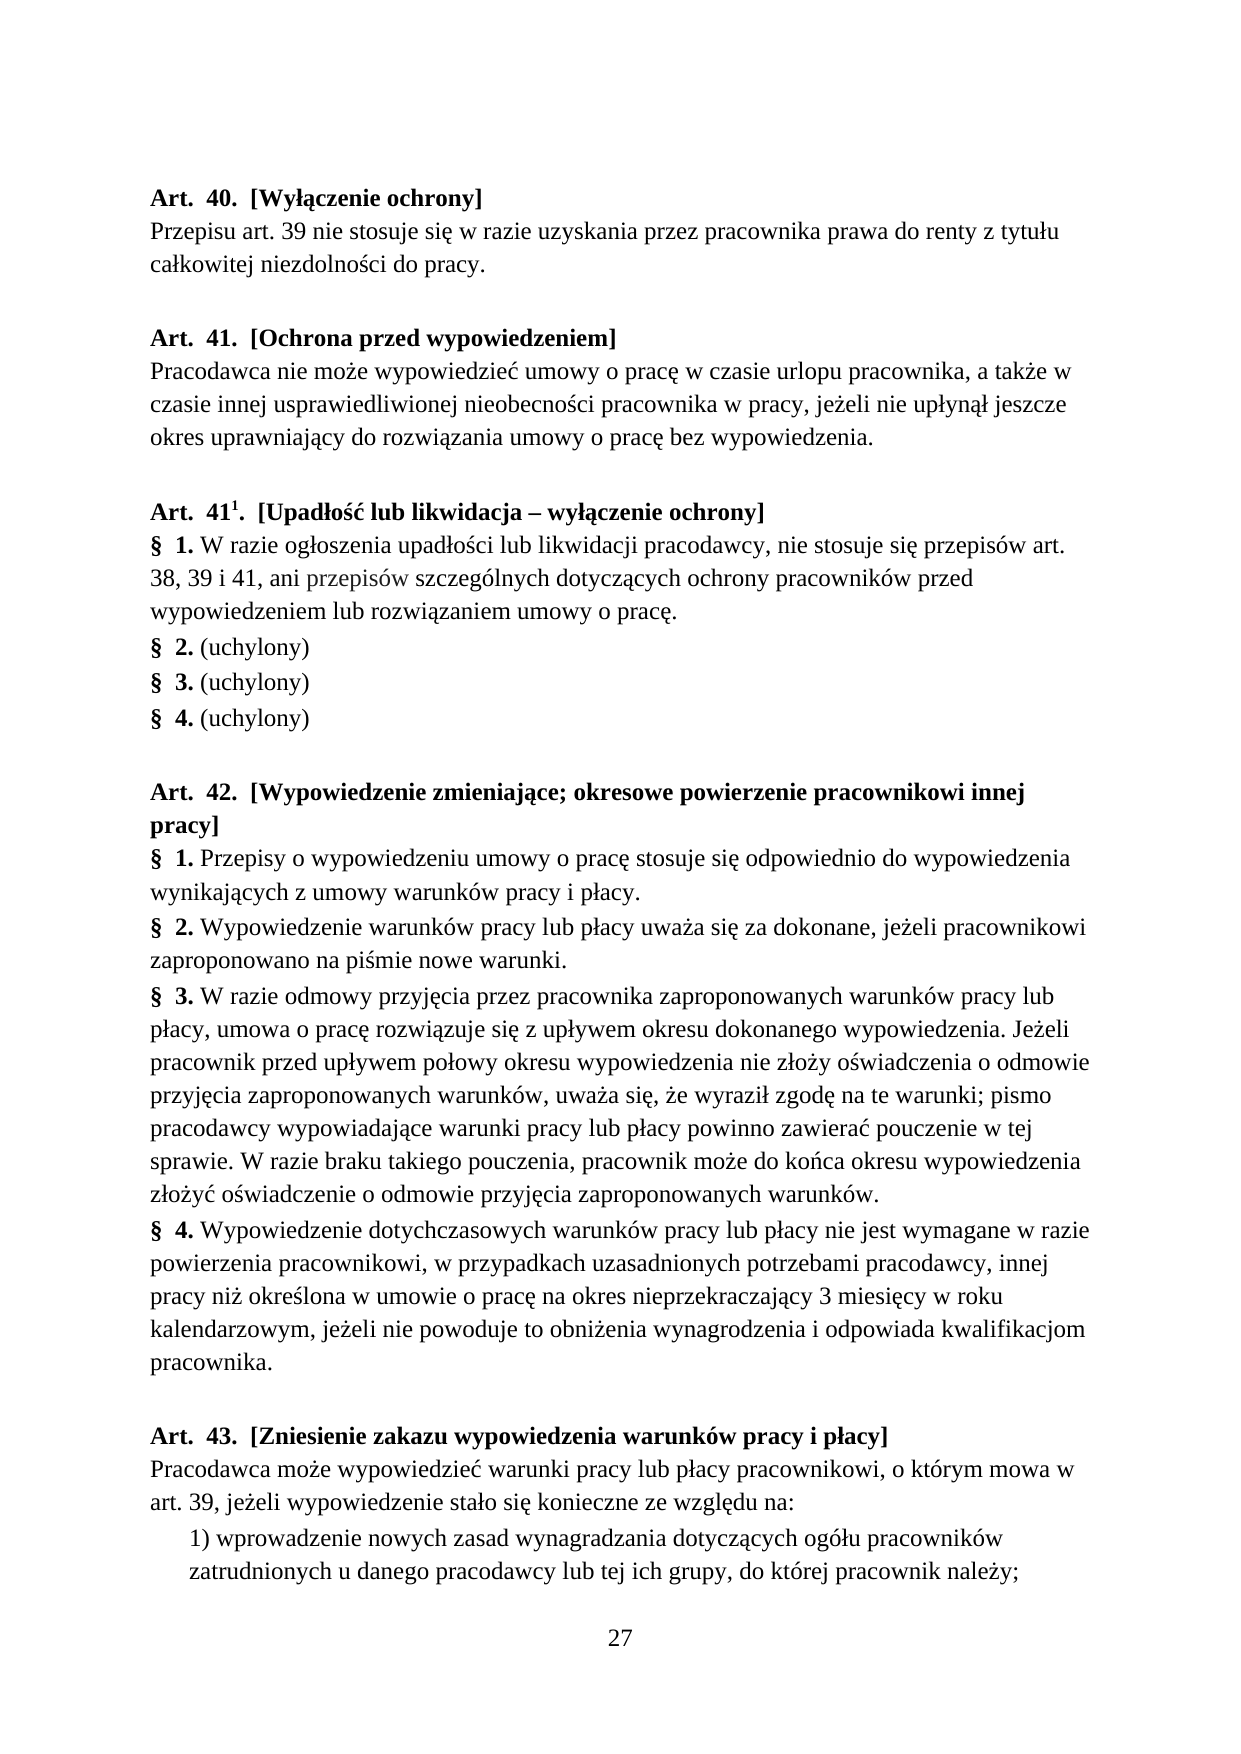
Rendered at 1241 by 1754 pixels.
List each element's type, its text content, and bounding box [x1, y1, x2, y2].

text § 2. Wypowiedzenie warunków pracy lub płacy uważa się za dokonane, jeżeli pracownikowi zaproponowano na piśmie nowe warunki. [150, 912, 1090, 974]
text § 4. (uchylony) [150, 703, 1090, 732]
text § 3. W razie odmowy przyjęcia przez pracownika zaproponowanych warunków pracy lub płacy, umowa o pracę rozwiązuje się z upływem okresu dokonanego wypowiedzenia. Jeżeli pracownik przed upływem połowy okresu wypowiedzenia nie złoży oświadczenia o odmowie przyjęcia zaproponowanych warunków, uważa się, że wyraził zgodę na te warunki; pismo pracodawcy wypowiadające warunki pracy lub płacy powinno zawierać pouczenie w tej sprawie. W razie braku takiego pouczenia, pracownik może do końca okresu wypowiedzenia złożyć oświadczenie o odmowie przyjęcia zaproponowanych warunków. [150, 981, 1090, 1208]
text § 1. W razie ogłoszenia upadłości lub likwidacji pracodawcy, nie stosuje się przepisów art. 38, 39 i 41, ani przepisów szczególnych dotyczących ochrony pracowników przed wypowiedzeniem lub rozwiązaniem umowy o pracę. [150, 530, 1090, 625]
text Pracodawca nie może wypowiedzieć umowy o pracę w czasie urlopu pracownika, a także w czasie innej usprawiedliwionej nieobecności pracownika w pracy, jeżeli nie upłynął jeszcze okres uprawniający do rozwiązania umowy o pracę bez wypowiedzenia. [150, 356, 1090, 451]
text 1) wprowadzenie nowych zasad wynagradzania dotyczących ogółu pracowników zatrudnionych u danego pracodawcy lub tej ich grupy, do której pracownik należy; [189, 1523, 1090, 1585]
text Art. 43. [Zniesienie zakazu wypowiedzenia warunków pracy i płacy] [150, 1421, 1090, 1450]
text § 4. Wypowiedzenie dotychczasowych warunków pracy lub płacy nie jest wymagane w razie powierzenia pracownikowi, w przypadkach uzasadnionych potrzebami pracodawcy, innej pracy niż określona w umowie o pracę na okres nieprzekraczający 3 miesięcy w roku kalendarzowym, jeżeli nie powoduje to obniżenia wynagrodzenia i odpowiada kwalifikacjom pracownika. [150, 1215, 1090, 1376]
text Przepisu art. 39 nie stosuje się w razie uzyskania przez pracownika prawa do renty z tytułu całkowitej niezdolności do pracy. [150, 216, 1090, 278]
text Art. 41. [Ochrona przed wypowiedzeniem] [150, 323, 1090, 352]
text Art. 40. [Wyłączenie ochrony] [150, 183, 1090, 212]
text Art. 42. [Wypowiedzenie zmieniające; okresowe powierzenie pracownikowi innej pracy] [150, 777, 1090, 839]
text Pracodawca może wypowiedzieć warunki pracy lub płacy pracownikowi, o którym mowa w art. 39, jeżeli wypowiedzenie stało się konieczne ze względu na: [150, 1454, 1090, 1516]
text § 2. (uchylony) [150, 632, 1090, 660]
text § 3. (uchylony) [150, 667, 1090, 696]
text Art. 411. [Upadłość lub likwidacja – wyłączenie ochrony] [150, 497, 1090, 526]
text § 1. Przepisy o wypowiedzeniu umowy o pracę stosuje się odpowiednio do wypowiedzenia wynikających z umowy warunków pracy i płacy. [150, 843, 1090, 905]
